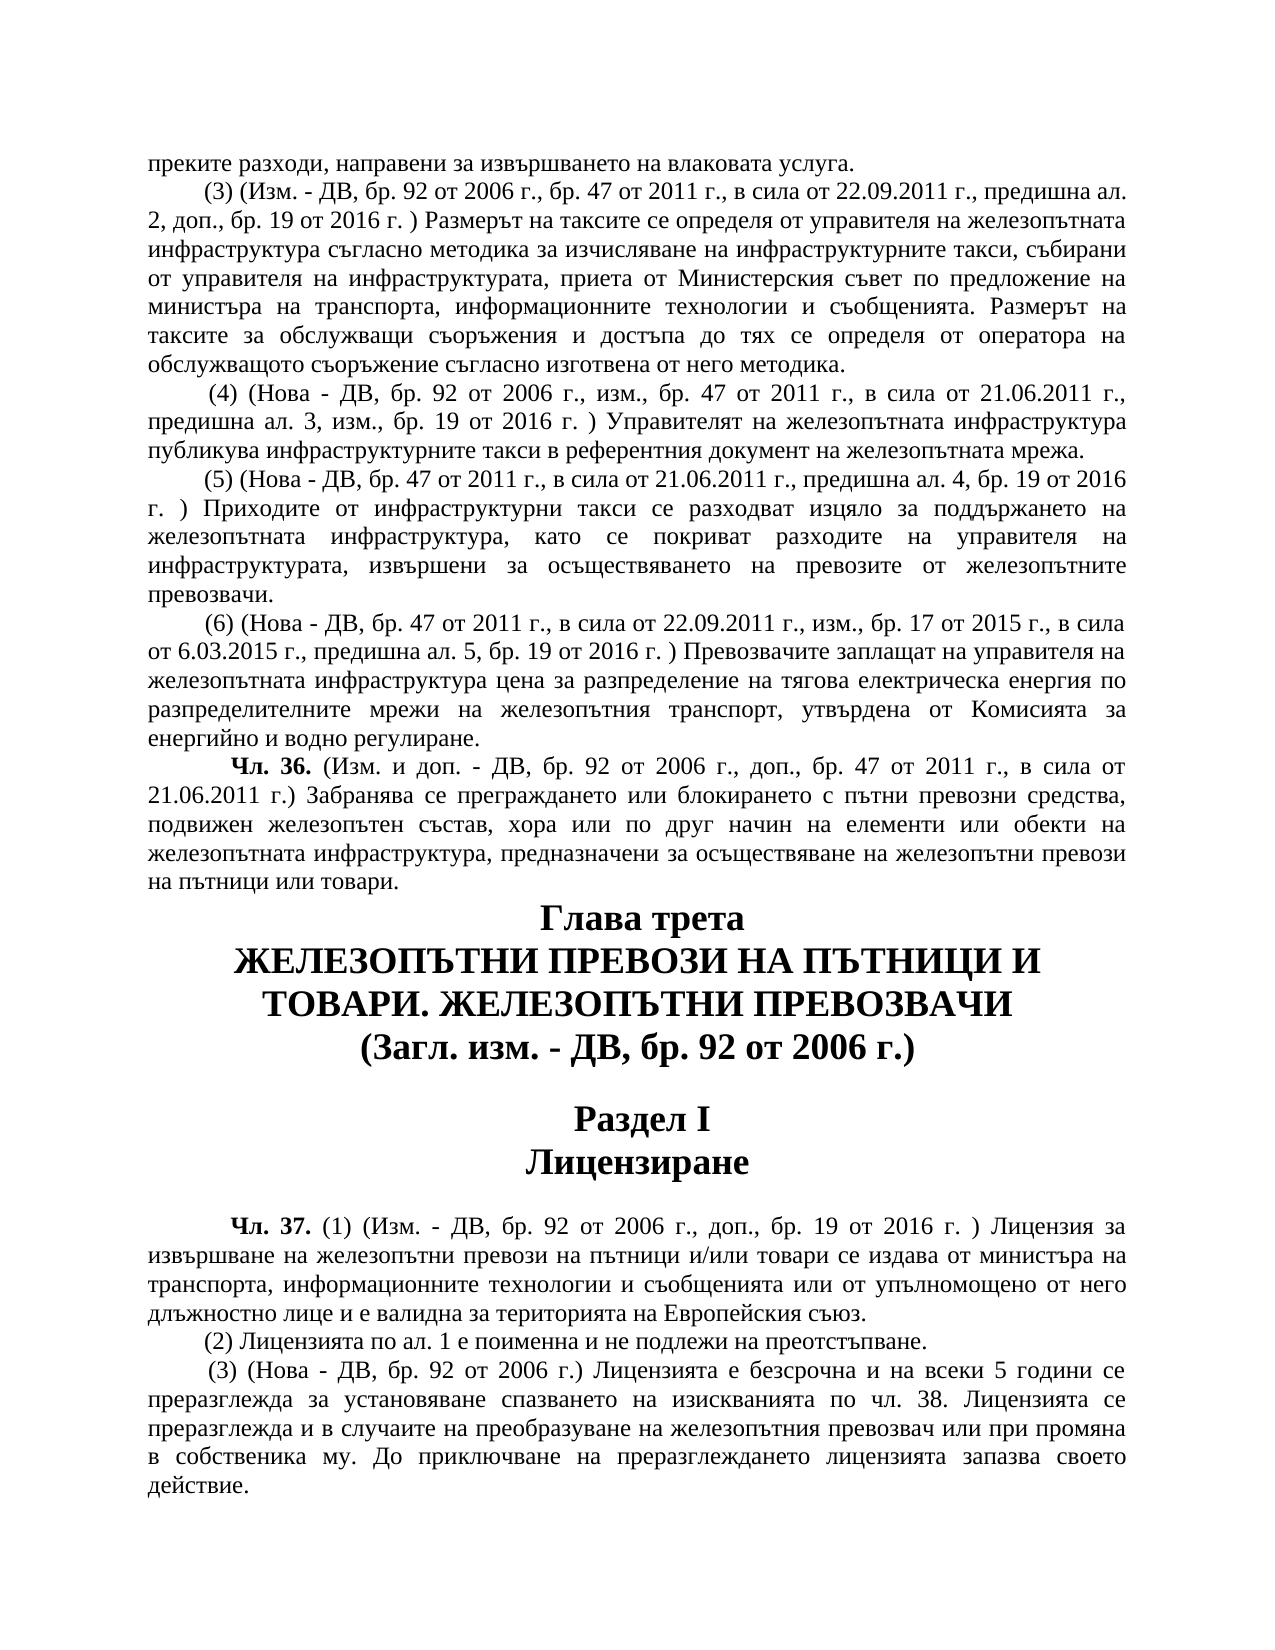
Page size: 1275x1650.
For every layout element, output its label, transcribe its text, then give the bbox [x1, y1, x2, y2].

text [148, 148, 1127, 176]
text Чл. 37. (1) (Изм. - ДВ, бр. 92 от 2006 г., доп., бр. 19 от 2016 г. ) Лицензия за извършване на железопътни превози на пътници и/или товари се издава от министъра на транспорта, информационните технологии и съобщенията или от упълномощено от него длъжностно лице и е валидна за територията на Eвропейския съюз. [148, 1211, 1127, 1326]
text (3) (Нова - ДВ, бр. 92 от 2006 г.) Лицензията е безсрочна и на всеки 5 години се преразглежда за установяване спазването на изискванията по чл. 38. Лицензията се преразглежда и в случаите на преобразуване на железопътния превозвач или при промяна в собственика му. До приключване на преразглеждането лицензията запазва своето действие. [148, 1355, 1127, 1499]
text ЖЕЛЕЗОПЪТНИ ПРЕВОЗИ НА ПЪТНИЦИ И ТОВАРИ. ЖЕЛЕЗОПЪТНИ ПРЕВОЗВАЧИ [148, 938, 1127, 1024]
text (5) (Нова - ДВ, бр. 47 от 2011 г., в сила от 21.06.2011 г., предишна ал. 4, бр. 19 от 2016 г. ) Приходите от инфраструктурни такси се разходват изцяло за поддържането на железопътната инфраструктура, като се покриват разходите на управителя на инфраструктурата, извършени за осъществяването на превозите от железопътните превозвачи. [148, 464, 1127, 608]
text (Загл. изм. - ДВ, бр. 92 от 2006 г.) [148, 1024, 1127, 1068]
text Лицензиране [148, 1139, 1127, 1183]
text (2) Лицензията по ал. 1 е поименна и не подлежи на преотстъпване. [148, 1326, 1127, 1355]
text (6) (Нова - ДВ, бр. 47 от 2011 г., в сила от 22.09.2011 г., изм., бр. 17 от 2015 г., в сила от 6.03.2015 г., предишна ал. 5, бр. 19 от 2016 г. ) Превозвачите заплащат на управителя на железопътната инфраструктура цена за разпределение на тягова електрическа енергия по разпределителните мрежи на железопътния транспорт, утвърдена от Комисията за енергийно и водно регулиране. [148, 608, 1127, 751]
text Глава трета [148, 895, 1127, 938]
text (4) (Нова - ДВ, бр. 92 от 2006 г., изм., бр. 47 от 2011 г., в сила от 21.06.2011 г., предишна ал. 3, изм., бр. 19 от 2016 г. ) Управителят на железопътната инфраструктура публикува инфраструктурните такси в референтния документ на железопътната мрежа. [148, 378, 1127, 464]
text (3) (Изм. - ДВ, бр. 92 от 2006 г., бр. 47 от 2011 г., в сила от 22.09.2011 г., предишна ал. 2, доп., бр. 19 от 2016 г. ) Размерът на таксите се определя от управителя на железопътната инфраструктура съгласно методика за изчисляване на инфраструктурните такси, събирани от управителя на инфраструктурата, приета от Министерския съвет по предложение на министъра на транспорта, информационните технологии и съобщенията. Размерът на таксите за обслужващи съоръжения и достъпа до тях се определя от оператора на обслужващото съоръжение съгласно изготвена от него методика. [148, 176, 1127, 378]
text Раздел I [148, 1096, 1127, 1139]
text Чл. 36. (Изм. и доп. - ДВ, бр. 92 от 2006 г., доп., бр. 47 от 2011 г., в сила от 21.06.2011 г.) Забранява се преграждането или блокирането с пътни превозни средства, подвижен железопътен състав, хора или по друг начин на елементи или обекти на железопътната инфраструктура, предназначени за осъществяване на железопътни превози на пътници или товари. [148, 751, 1127, 895]
